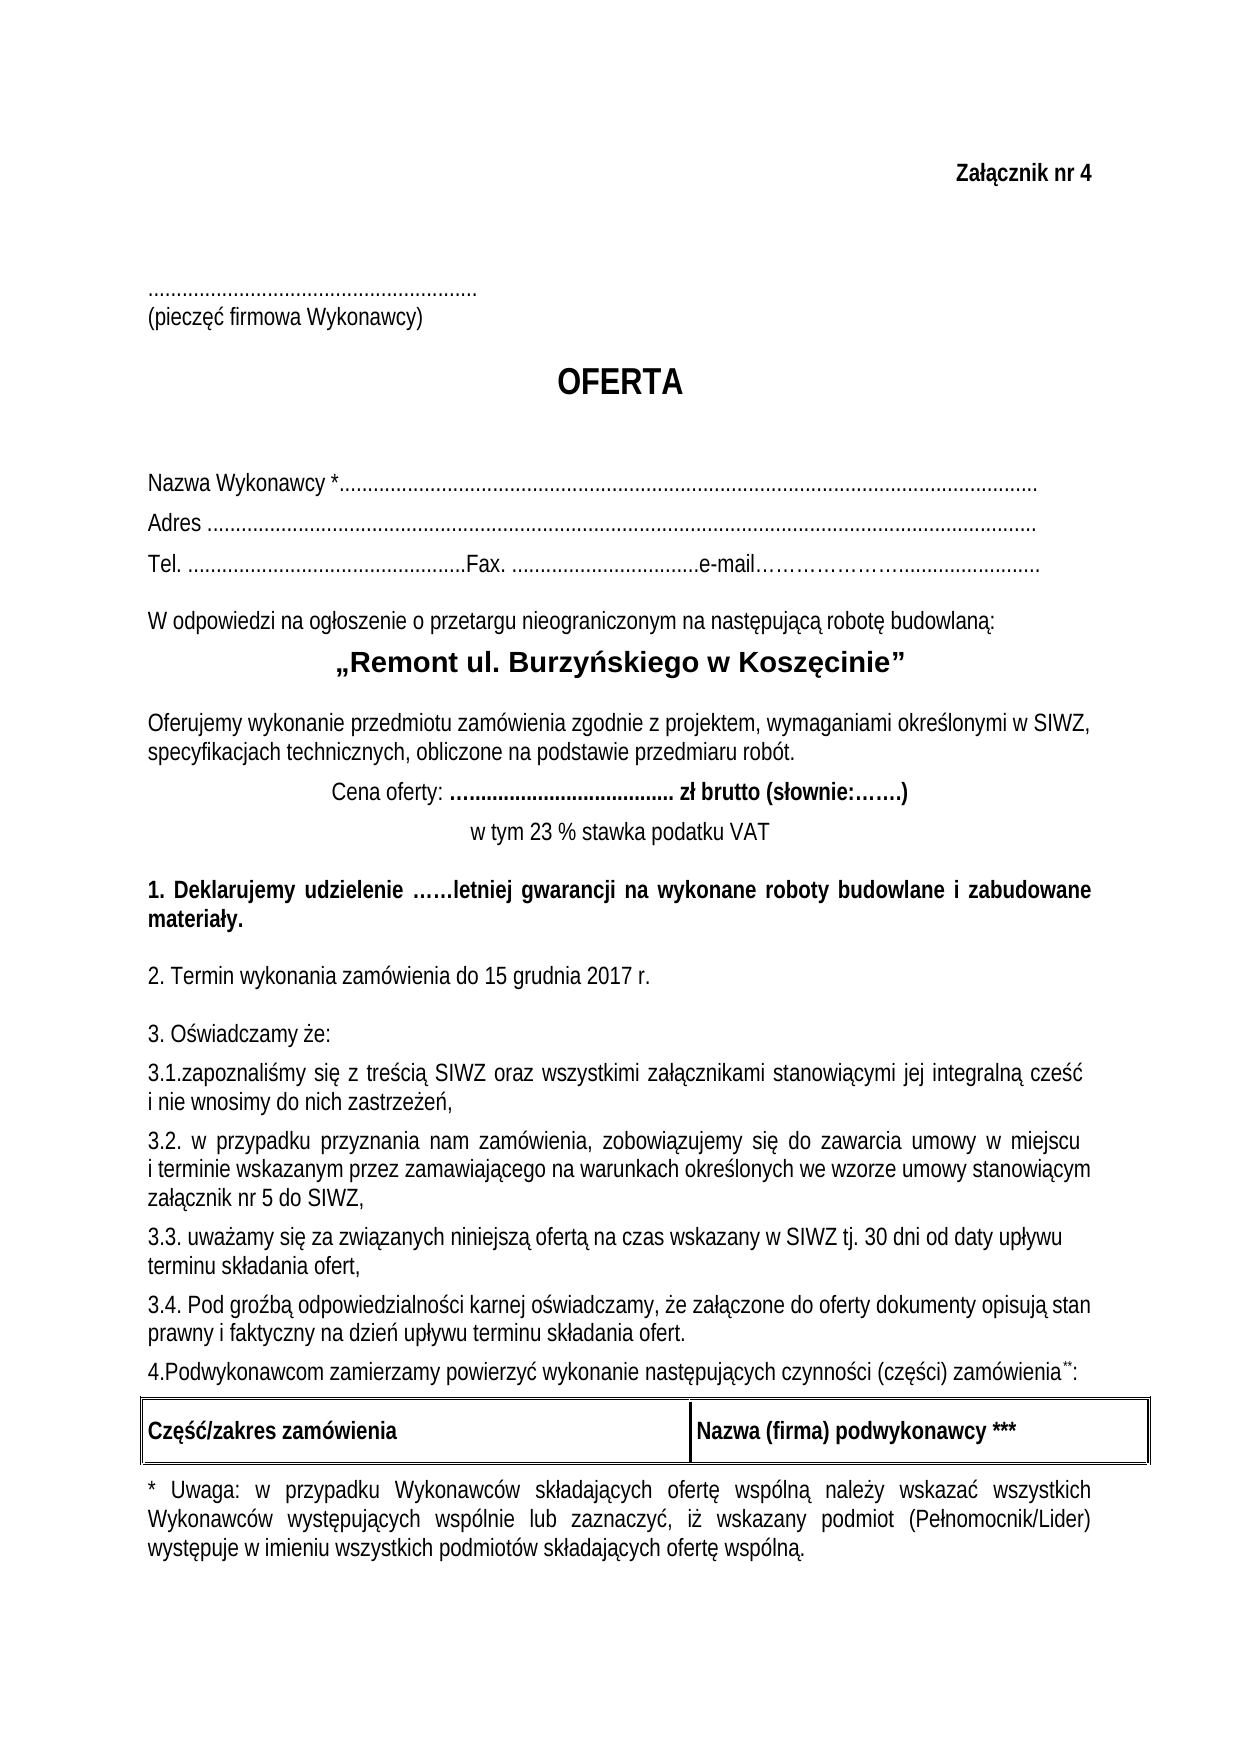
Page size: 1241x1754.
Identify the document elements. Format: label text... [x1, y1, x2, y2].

table_header Część/zakres zamówienia [143, 1398, 690, 1462]
text Oferujemy wykonanie przedmiotu zamówienia zgodnie z projektem, wymaganiami określonymi w SIWZ, specyfikacjach technicznych, obliczone na podstawie przedmiaru robót. [148, 708, 1093, 765]
text 3.3. uważamy się za związanych niniejszą ofertą na czas wskazany w SIWZ tj. 30 dni od daty upływu terminu składania ofert, [148, 1222, 1093, 1279]
text Cena oferty: ….................................... zł brutto (słownie:…….) [148, 777, 1093, 806]
text 2. Termin wykonania zamówienia do 15 grudnia 2017 r. [148, 961, 1093, 990]
text Załącznik nr 4 [148, 158, 1093, 187]
text Adres .................................................................................................................................................. [148, 508, 1093, 537]
text .......................................................... (pieczęć firmowa Wykonawcy) [148, 273, 1093, 331]
text Nazwa Wykonawcy *........................................................................................................................... [148, 468, 1093, 497]
text W odpowiedzi na ogłoszenie o przetargu nieograniczonym na następującą robotę budowlaną: [148, 606, 1093, 635]
table_header Nazwa (firma) podwykonawcy *** [690, 1400, 1147, 1462]
text 1. Deklarujemy udzielenie ……letniej gwarancji na wykonane roboty budowlane i zabudowane materiały. [148, 875, 1093, 932]
text 3.1.zapoznaliśmy się z treścią SIWZ oraz wszystkimi załącznikami stanowiącymi jej integralną cześć i nie wnosimy do nich zastrzeżeń, [148, 1058, 1093, 1115]
text 3.4. Pod groźbą odpowiedzialności karnej oświadczamy, że załączone do oferty dokumenty opisują stan prawny i faktyczny na dzień upływu terminu składania ofert. [148, 1290, 1093, 1347]
text 3.2. w przypadku przyznania nam zamówienia, zobowiązujemy się do zawarcia umowy w miejscu i terminie wskazanym przez zamawiającego na warunkach określonych we wzorze umowy stanowiącym załącznik nr 5 do SIWZ, [148, 1126, 1093, 1212]
text Tel. .................................................Fax. .................................e-mail…………………......................... [148, 549, 1093, 577]
text OFERTA [148, 359, 1093, 402]
text w tym 23 % stawka podatku VAT [148, 817, 1093, 846]
text 3. Oświadczamy że: [148, 1019, 1093, 1047]
text * Uwaga: w przypadku Wykonawców składających ofertę wspólną należy wskazać wszystkich Wykonawców występujących wspólnie lub zaznaczyć, iż wskazany podmiot (Pełnomocnik/Lider) występuje w imieniu wszystkich podmiotów składających ofertę wspólną. [148, 1475, 1093, 1561]
text 4.Podwykonawcom zamierzamy powierzyć wykonanie następujących czynności (części) zamówienia**: [148, 1357, 1093, 1386]
text „Remont ul. Burzyńskiego w Koszęcinie” [148, 645, 1093, 679]
